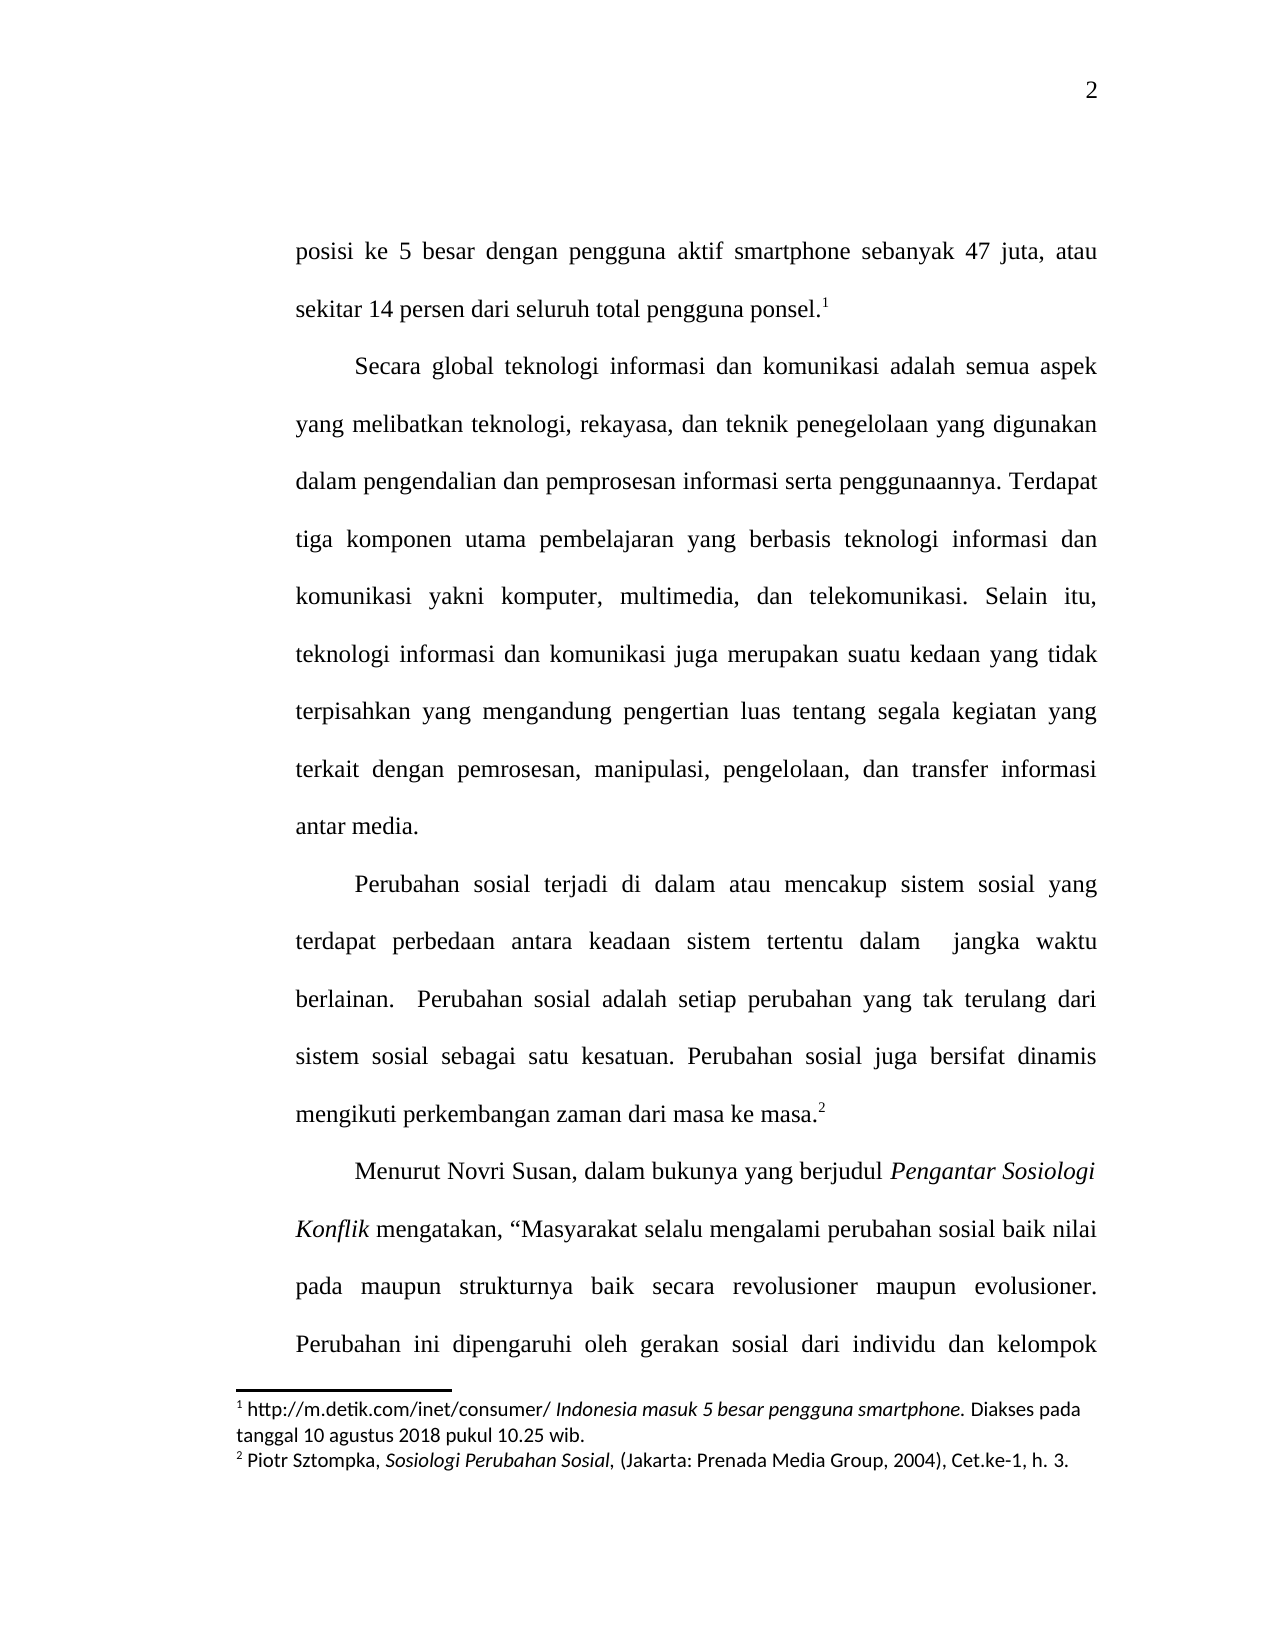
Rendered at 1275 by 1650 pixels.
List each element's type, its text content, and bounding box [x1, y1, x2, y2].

list Perubahan sosial terjadi di dalam atau mencakup sistem sosial yang terdapat perbedaan antara keadaan sistem tertentu dalam jangka waktu berlainan. Perubahan sosial adalah setiap perubahan yang tak terulang dari sistem sosial sebagai satu kesatuan. Perubahan sosial juga bersifat dinamis mengikuti perkembangan zaman dari masa ke masa. [295, 869, 1098, 1127]
list Secara global teknologi informasi dan komunikasi adalah semua aspek yang melibatkan teknologi, rekayasa, dan teknik penegelolaan yang digunakan dalam pengendalian dan pemprosesan informasi serta penggunaannya. Terdapat tiga komponen utama pembelajaran yang berbasis teknologi informasi dan komunikasi yakni komputer, multimedia, dan telekomunikasi. Selain itu, teknologi informasi dan komunikasi juga merupakan suatu kedaan yang tidak terpisahkan yang mengandung pengertian luas tentang segala kegiatan yang terkait dengan pemrosesan, manipulasi, pengelolaan, dan transfer informasi antar media. [295, 351, 1098, 840]
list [295, 236, 1098, 322]
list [295, 1156, 1098, 1357]
